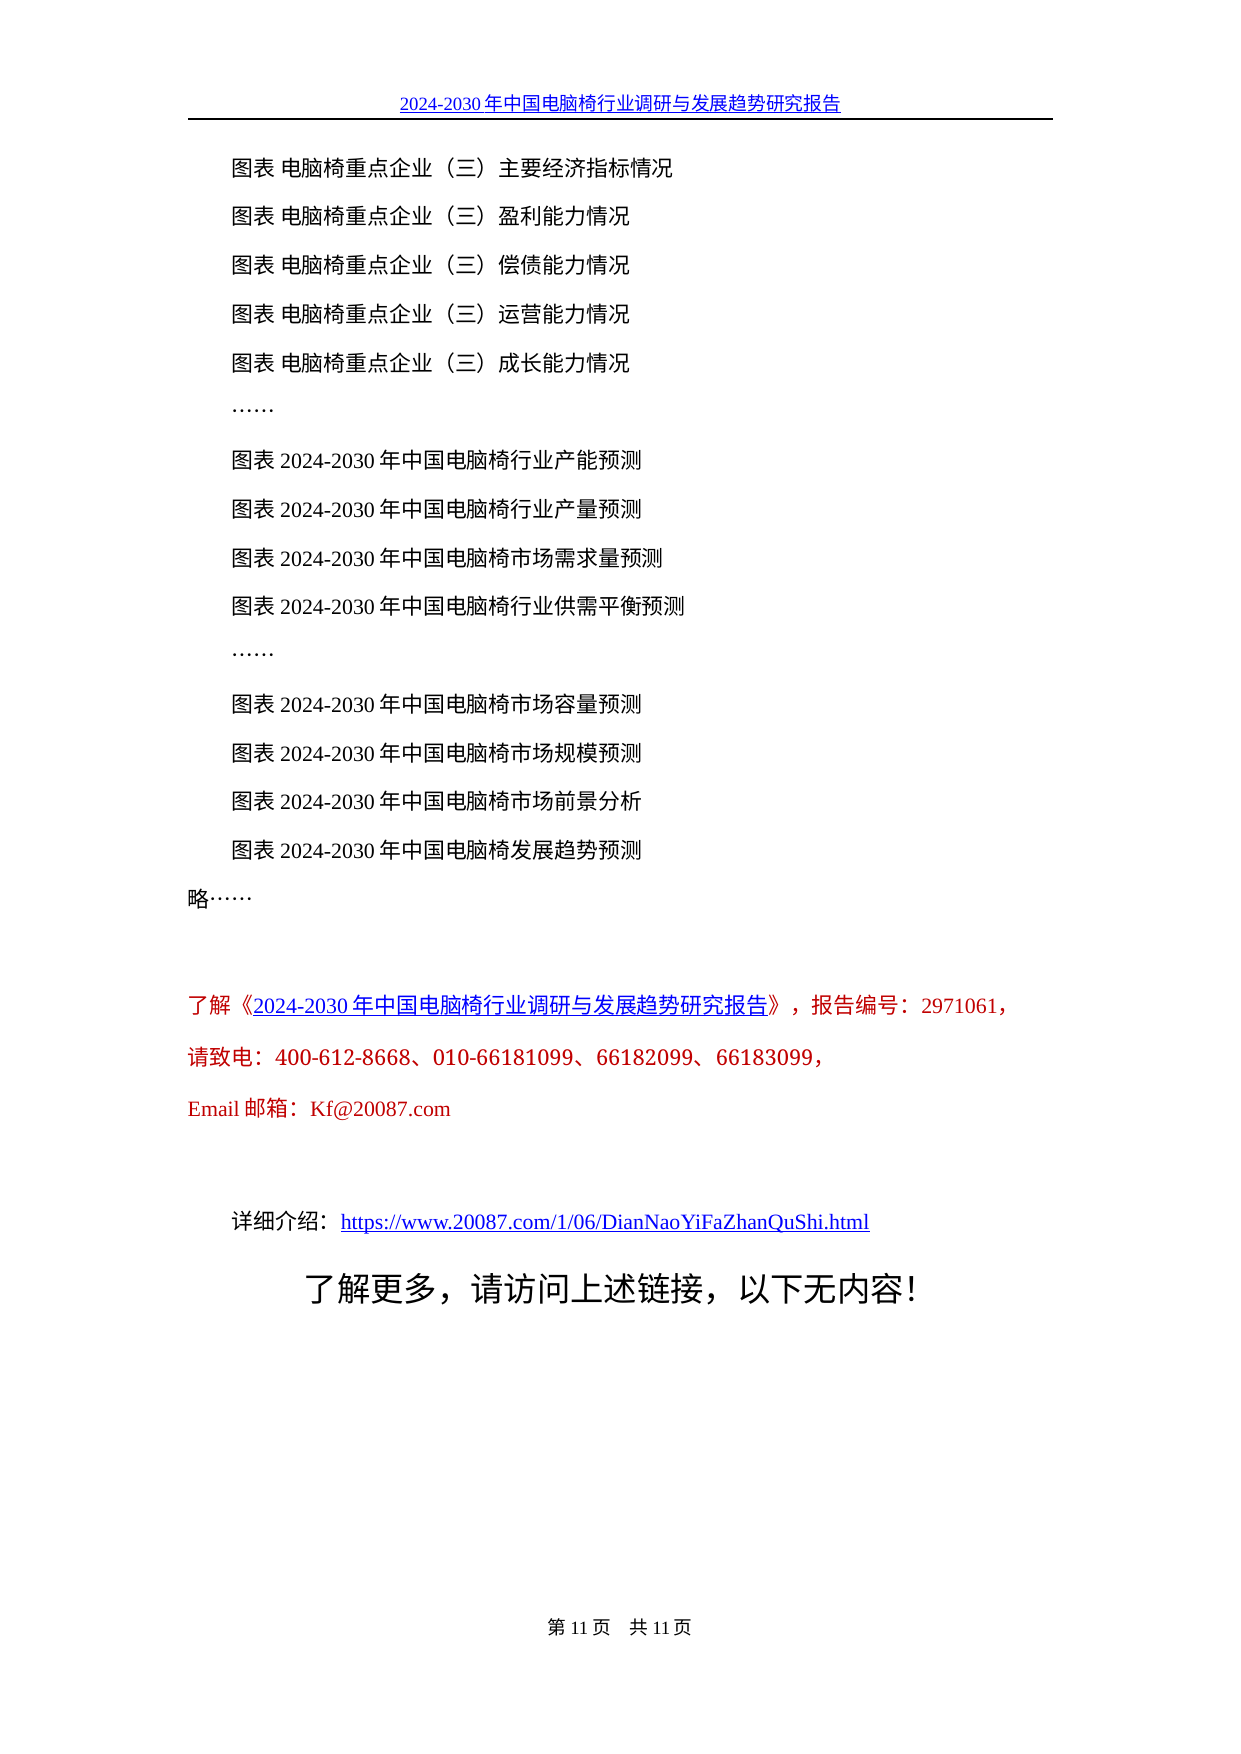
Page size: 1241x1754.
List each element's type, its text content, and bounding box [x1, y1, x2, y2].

text 了解《2024-2030年中国电脑椅行业调研与发展趋势研究报告》，报告编号：2971061， [187, 988, 1053, 1020]
title 了解更多，请访问上述链接，以下无内容！ [187, 1254, 1053, 1319]
text 请致电：400-612-8668、010-66181099、66182099、66183099， [187, 1039, 1053, 1072]
text Email邮箱：Kf@20087.com [187, 1091, 1053, 1123]
text 详细介绍：https://www.20087.com/1/06/DianNaoYiFaZhanQuShi.html [187, 1204, 1053, 1236]
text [187, 150, 1053, 914]
